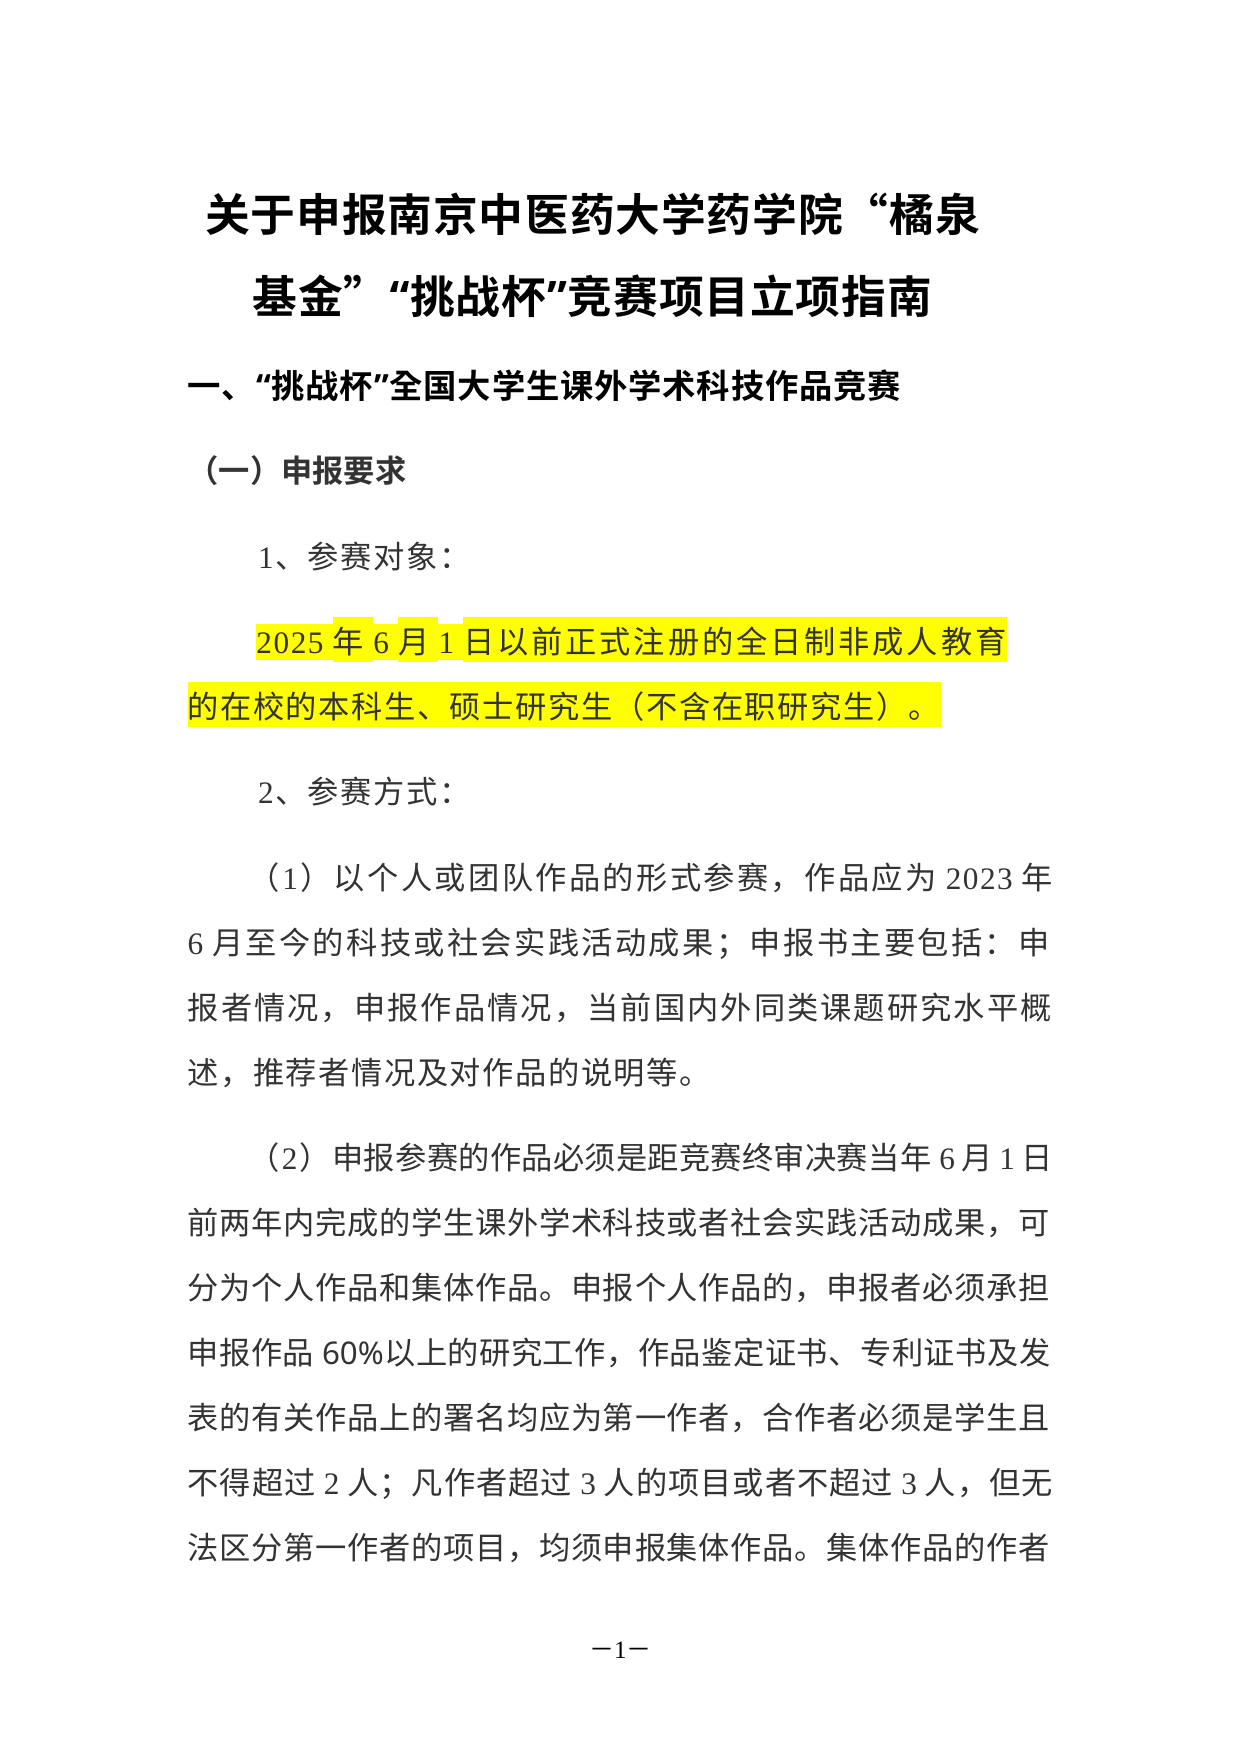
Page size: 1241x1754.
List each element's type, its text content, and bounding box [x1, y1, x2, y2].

text 2、参赛方式： [258, 758, 1053, 823]
text 关于申报南京中医药大学药学院“橘泉基金”“挑战杯”竞赛项目立项指南 [187, 179, 997, 326]
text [187, 1123, 1053, 1578]
text 一、“挑战杯”全国大学生课外学术科技作品竞赛 [187, 359, 997, 408]
text （1）以个人或团队作品的形式参赛，作品应为2023年6月至今的科技或社会实践活动成果；申报书主要包括：申报者情况，申报作品情况，当前国内外同类课题研究水平概述，推荐者情况及对作品的说明等。 [187, 843, 1053, 1103]
text 1、参赛对象： [258, 522, 1053, 587]
text （一）申报要求 [187, 437, 1053, 502]
text 2025年6月1日以前正式注册的全日制非成人教育的在校的本科生、硕士研究生（不含在职研究生）。 [187, 607, 1007, 737]
